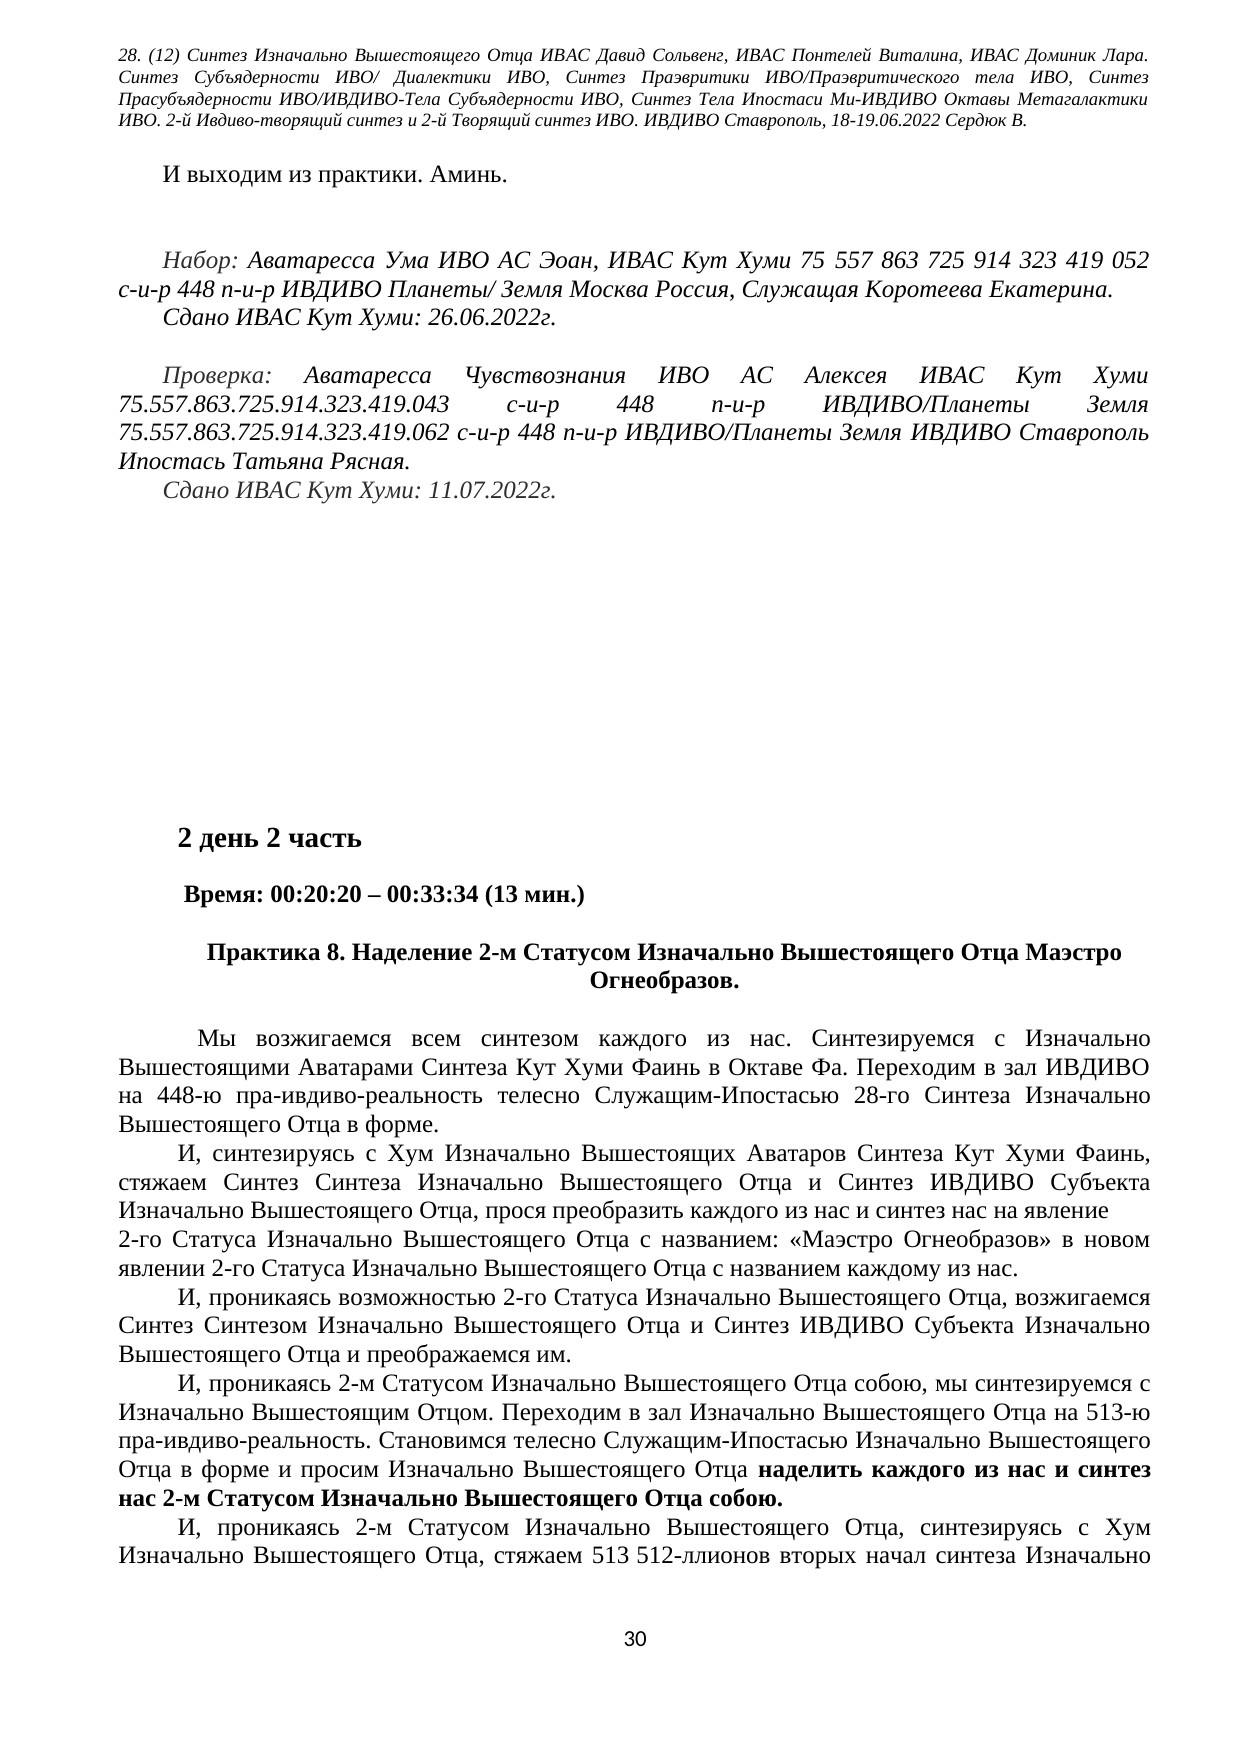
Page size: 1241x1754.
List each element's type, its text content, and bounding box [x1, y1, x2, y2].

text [118, 1512, 1152, 1569]
text И, проникаясь возможностью 2-го Статуса Изначально Вышестоящего Отца, возжигаемся Синтез Синтезом Изначально Вышестоящего Отца и Синтез ИВДИВО Субъекта Изначально Вышестоящего Отца и преображаемся им. [118, 1282, 1152, 1368]
text И, синтезируясь с Хум Изначально Вышестоящих Аватаров Синтеза Кут Хуми Фаинь, стяжаем Синтез Синтеза Изначально Вышестоящего Отца и Синтез ИВДИВО Субъекта Изначально Вышестоящего Отца, прося преобразить каждого из нас и синтез нас на явление [118, 1138, 1152, 1224]
text Огнеобразов. [118, 966, 1152, 994]
text 2-го Статуса Изначально Вышестоящего Отца с названием: «Маэстро Огнеобразов» в новом явлении 2-го Статуса Изначально Вышестоящего Отца с названием каждому из нас. [118, 1224, 1152, 1282]
text Практика 8. Наделение 2-м Статусом Изначально Вышестоящего Отца Маэстро [118, 937, 1152, 966]
text Сдано ИВАС Кут Хуми: 11.07.2022г. [118, 475, 1152, 504]
text И выходим из практики. Аминь. [118, 159, 1152, 187]
text 2 день 2 часть [118, 820, 1152, 853]
text Время: 00:20:20 – 00:33:34 (13 мин.) [118, 879, 1152, 908]
text Набор: Аватаресса Ума ИВО АС Эоан, ИВАС Кут Хуми 75 557 863 725 914 323 419 052 с-и-р 448 п-и-р ИВДИВО Планеты/ Земля Москва Россия, Служащая Коротеева Екатерина. [118, 245, 1152, 302]
text И, проникаясь 2-м Статусом Изначально Вышестоящего Отца собою, мы синтезируемся с Изначально Вышестоящим Отцом. Переходим в зал Изначально Вышестоящего Отца на 513-ю пра-ивдиво-реальность. Становимся телесно Служащим-Ипостасью Изначально Вышестоящего Отца в форме и просим Изначально Вышестоящего Отца наделить каждого из нас и синтез нас 2-м Статусом Изначально Вышестоящего Отца собою. [118, 1368, 1152, 1512]
text Мы возжигаемся всем синтезом каждого из нас. Синтезируемся с Изначально Вышестоящими Аватарами Синтеза Кут Хуми Фаинь в Октаве Фа. Переходим в зал ИВДИВО на 448-ю пра-ивдиво-реальность телесно Служащим-Ипостасью 28-го Синтеза Изначально Вышестоящего Отца в форме. [118, 1023, 1152, 1138]
text Сдано ИВАС Кут Хуми: 26.06.2022г. [118, 302, 1152, 331]
text Проверка: Аватаресса Чувствознания ИВО АС Алексея ИВАС Кут Хуми 75.557.863.725.914.323.419.043 с-и-р 448 п-и-р ИВДИВО/Планеты Земля 75.557.863.725.914.323.419.062 с-и-р 448 п-и-р ИВДИВО/Планеты Земля ИВДИВО Ставрополь Ипостась Татьяна Рясная. [118, 360, 1152, 475]
